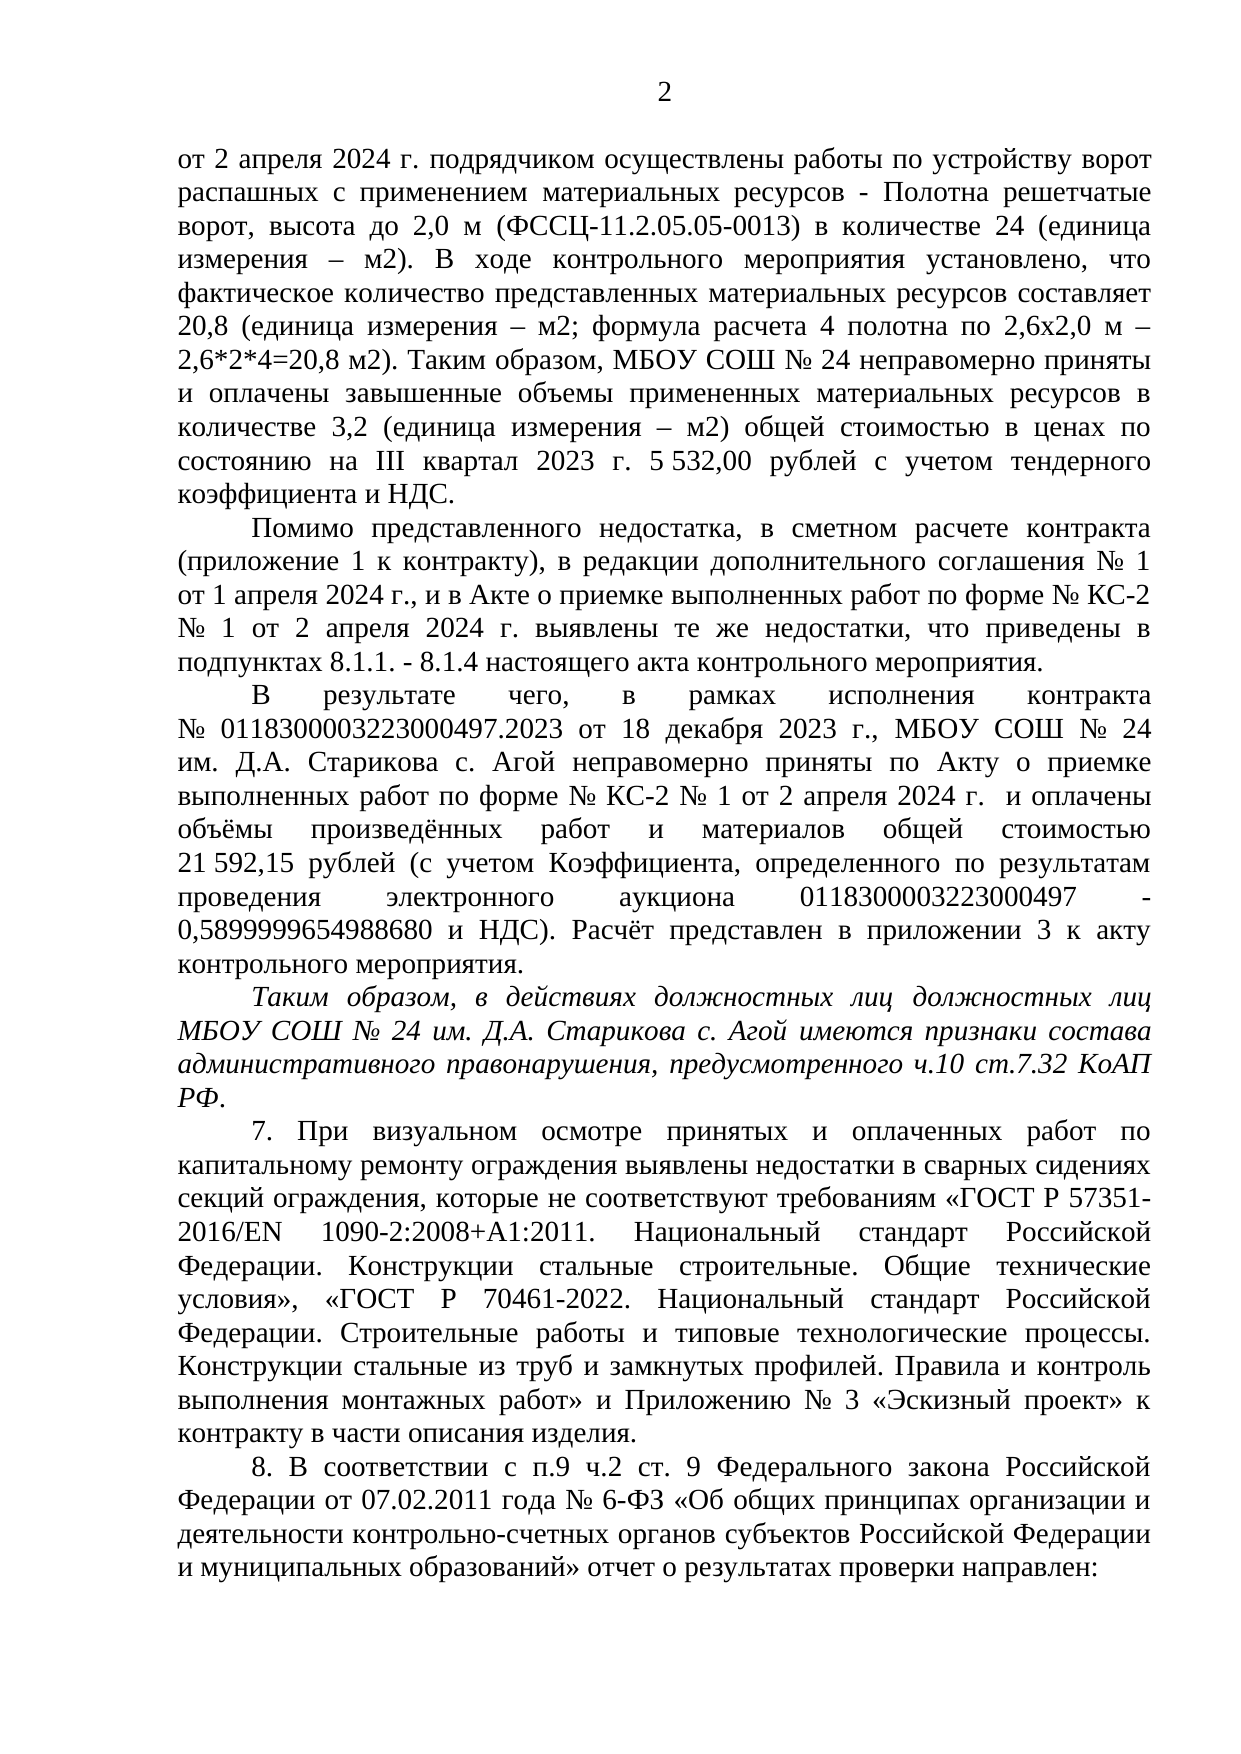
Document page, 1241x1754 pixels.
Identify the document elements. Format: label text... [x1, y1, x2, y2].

text 8. В соответствии с п.9 ч.2 ст. 9 Федерального закона Российской Федерации от 07.02.2011 года № 6-ФЗ «Об общих принципах организации и деятельности контрольно-счетных органов субъектов Российской Федерации и муниципальных образований» отчет о результатах проверки направлен: [177, 1449, 1152, 1583]
text Помимо представленного недостатка, в сметном расчете контракта (приложение 1 к контракту), в редакции дополнительного соглашения № 1 от 1 апреля 2024 г., и в Акте о приемке выполненных работ по форме № КС-2 № 1 от 2 апреля 2024 г. выявлены те же недостатки, что приведены в подпунктах 8.1.1. - 8.1.4 настоящего акта контрольного мероприятия. [177, 510, 1152, 677]
text Таким образом, в действиях должностных лиц должностных лиц МБОУ СОШ № 24 им. Д.А. Старикова с. Агой имеются признаки состава административного правонарушения, предусмотренного ч.10 ст.7.32 КоАП РФ. [177, 979, 1152, 1113]
text В результате чего, в рамках исполнения контракта № 0118300003223000497.2023 от 18 декабря 2023 г., МБОУ СОШ № 24 им. Д.А. Старикова с. Агой неправомерно приняты по Акту о приемке выполненных работ по форме № КС-2 № 1 от 2 апреля 2024 г. и оплачены объёмы произведённых работ и материалов общей стоимостью 21 592,15 рублей (с учетом Коэффициента, определенного по результатам проведения электронного аукциона 0118300003223000497 - 0,5899999654988680 и НДС). Расчёт представлен в приложении 3 к акту контрольного мероприятия. [177, 677, 1152, 979]
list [177, 141, 1152, 510]
text 7. При визуальном осмотре принятых и оплаченных работ по капитальному ремонту ограждения выявлены недостатки в сварных сидениях секций ограждения, которые не соответствуют требованиям «ГОСТ Р 57351-2016/EN 1090-2:2008+A1:2011. Национальный стандарт Российской Федерации. Конструкции стальные строительные. Общие технические условия», «ГОСТ Р 70461-2022. Национальный стандарт Российской Федерации. Строительные работы и типовые технологические процессы. Конструкции стальные из труб и замкнутых профилей. Правила и контроль выполнения монтажных работ» и Приложению № 3 «Эскизный проект» к контракту в части описания изделия. [177, 1113, 1152, 1449]
